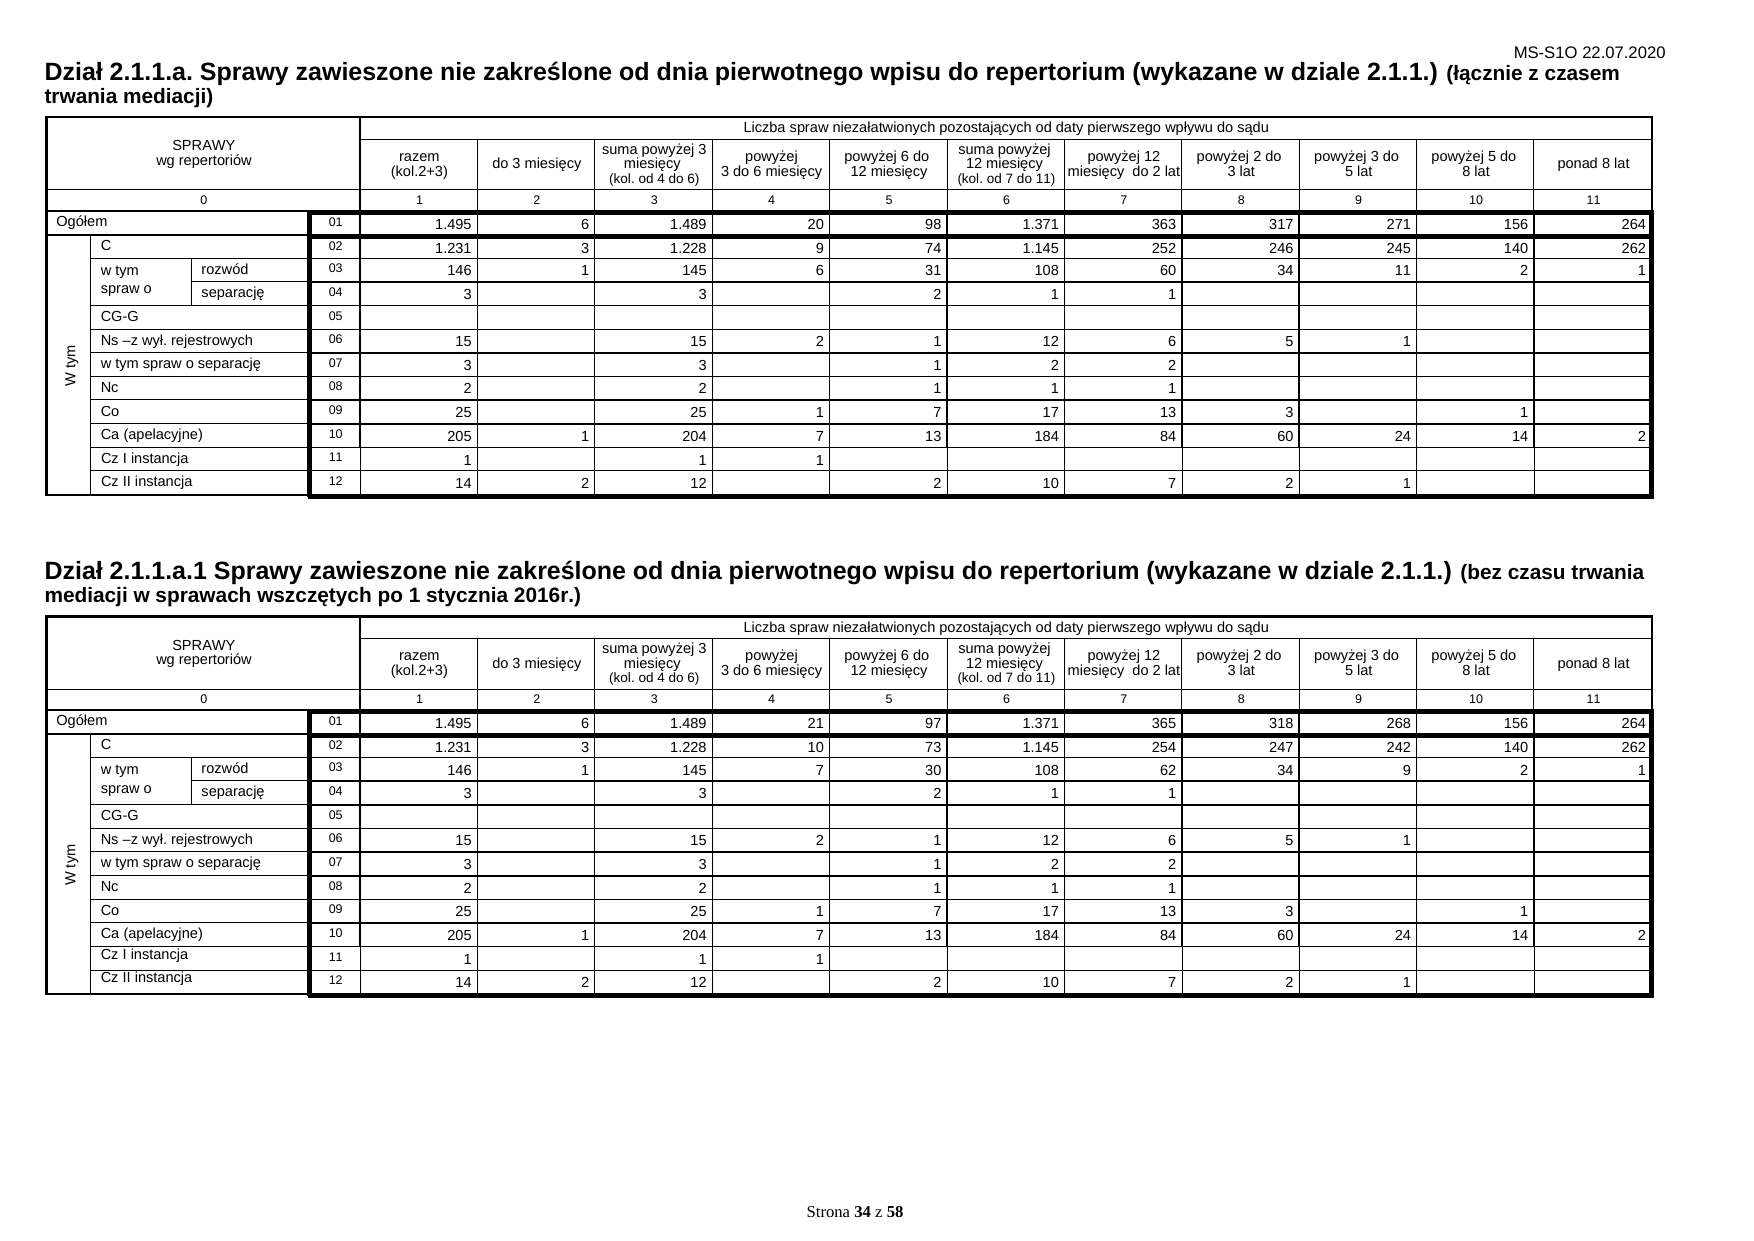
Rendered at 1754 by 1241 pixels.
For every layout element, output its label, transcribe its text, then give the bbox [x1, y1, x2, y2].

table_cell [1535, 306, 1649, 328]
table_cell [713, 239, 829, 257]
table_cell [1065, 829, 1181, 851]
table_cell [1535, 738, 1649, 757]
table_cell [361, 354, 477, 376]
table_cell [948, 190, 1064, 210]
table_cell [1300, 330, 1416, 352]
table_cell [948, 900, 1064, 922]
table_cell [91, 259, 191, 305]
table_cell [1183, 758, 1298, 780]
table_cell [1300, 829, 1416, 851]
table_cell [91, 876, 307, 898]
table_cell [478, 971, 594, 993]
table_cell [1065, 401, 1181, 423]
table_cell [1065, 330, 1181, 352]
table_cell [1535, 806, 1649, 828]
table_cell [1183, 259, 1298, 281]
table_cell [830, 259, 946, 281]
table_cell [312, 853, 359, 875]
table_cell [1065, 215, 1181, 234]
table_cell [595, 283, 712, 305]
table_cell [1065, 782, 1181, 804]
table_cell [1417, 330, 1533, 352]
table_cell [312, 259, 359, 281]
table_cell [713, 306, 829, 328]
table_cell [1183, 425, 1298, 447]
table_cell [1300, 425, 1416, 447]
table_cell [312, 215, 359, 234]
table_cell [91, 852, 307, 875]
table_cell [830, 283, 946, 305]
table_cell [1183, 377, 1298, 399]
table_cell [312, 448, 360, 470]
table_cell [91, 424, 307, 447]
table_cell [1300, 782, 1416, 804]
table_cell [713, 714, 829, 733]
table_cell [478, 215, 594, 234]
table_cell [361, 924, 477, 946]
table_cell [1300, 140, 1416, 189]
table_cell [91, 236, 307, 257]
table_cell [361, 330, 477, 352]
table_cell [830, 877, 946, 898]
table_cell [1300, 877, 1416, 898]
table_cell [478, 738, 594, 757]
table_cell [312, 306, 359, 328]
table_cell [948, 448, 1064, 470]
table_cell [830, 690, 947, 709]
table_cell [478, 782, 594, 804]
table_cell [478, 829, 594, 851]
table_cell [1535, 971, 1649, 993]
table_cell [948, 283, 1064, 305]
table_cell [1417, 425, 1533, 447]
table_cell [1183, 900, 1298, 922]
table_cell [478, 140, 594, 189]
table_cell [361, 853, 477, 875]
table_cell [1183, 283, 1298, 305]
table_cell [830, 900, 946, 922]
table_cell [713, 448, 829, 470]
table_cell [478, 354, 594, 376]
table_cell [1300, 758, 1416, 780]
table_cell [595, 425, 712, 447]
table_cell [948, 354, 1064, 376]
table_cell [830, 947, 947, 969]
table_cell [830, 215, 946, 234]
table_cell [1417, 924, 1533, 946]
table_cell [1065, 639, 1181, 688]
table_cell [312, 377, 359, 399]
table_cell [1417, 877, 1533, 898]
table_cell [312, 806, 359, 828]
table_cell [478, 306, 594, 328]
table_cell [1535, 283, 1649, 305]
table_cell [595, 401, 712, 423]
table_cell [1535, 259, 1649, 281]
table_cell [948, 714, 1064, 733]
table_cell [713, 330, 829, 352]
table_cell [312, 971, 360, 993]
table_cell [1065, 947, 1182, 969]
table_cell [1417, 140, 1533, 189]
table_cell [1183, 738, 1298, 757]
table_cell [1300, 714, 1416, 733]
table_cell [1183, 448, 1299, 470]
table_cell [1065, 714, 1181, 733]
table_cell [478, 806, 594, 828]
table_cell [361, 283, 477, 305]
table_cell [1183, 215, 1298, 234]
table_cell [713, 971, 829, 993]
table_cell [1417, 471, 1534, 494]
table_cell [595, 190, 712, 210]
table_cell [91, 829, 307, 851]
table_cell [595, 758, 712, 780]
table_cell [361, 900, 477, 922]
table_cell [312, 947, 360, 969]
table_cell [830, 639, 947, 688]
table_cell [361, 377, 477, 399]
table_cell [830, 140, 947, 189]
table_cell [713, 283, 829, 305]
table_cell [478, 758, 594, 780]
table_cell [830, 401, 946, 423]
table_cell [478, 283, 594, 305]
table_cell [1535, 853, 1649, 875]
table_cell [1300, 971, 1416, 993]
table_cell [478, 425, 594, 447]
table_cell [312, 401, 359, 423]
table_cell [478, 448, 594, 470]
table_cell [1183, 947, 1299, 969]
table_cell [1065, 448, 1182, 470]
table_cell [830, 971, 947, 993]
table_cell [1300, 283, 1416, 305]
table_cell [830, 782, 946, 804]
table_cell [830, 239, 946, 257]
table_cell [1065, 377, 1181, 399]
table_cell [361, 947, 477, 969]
text Dział 2.1.1.a. Sprawy zawieszone nie zakreślone od dnia pierwotnego wpisu do repertorium (wykazane w dziale 2.1.1.) (łącznie z czasem trwania mediacji) [44, 62, 1665, 108]
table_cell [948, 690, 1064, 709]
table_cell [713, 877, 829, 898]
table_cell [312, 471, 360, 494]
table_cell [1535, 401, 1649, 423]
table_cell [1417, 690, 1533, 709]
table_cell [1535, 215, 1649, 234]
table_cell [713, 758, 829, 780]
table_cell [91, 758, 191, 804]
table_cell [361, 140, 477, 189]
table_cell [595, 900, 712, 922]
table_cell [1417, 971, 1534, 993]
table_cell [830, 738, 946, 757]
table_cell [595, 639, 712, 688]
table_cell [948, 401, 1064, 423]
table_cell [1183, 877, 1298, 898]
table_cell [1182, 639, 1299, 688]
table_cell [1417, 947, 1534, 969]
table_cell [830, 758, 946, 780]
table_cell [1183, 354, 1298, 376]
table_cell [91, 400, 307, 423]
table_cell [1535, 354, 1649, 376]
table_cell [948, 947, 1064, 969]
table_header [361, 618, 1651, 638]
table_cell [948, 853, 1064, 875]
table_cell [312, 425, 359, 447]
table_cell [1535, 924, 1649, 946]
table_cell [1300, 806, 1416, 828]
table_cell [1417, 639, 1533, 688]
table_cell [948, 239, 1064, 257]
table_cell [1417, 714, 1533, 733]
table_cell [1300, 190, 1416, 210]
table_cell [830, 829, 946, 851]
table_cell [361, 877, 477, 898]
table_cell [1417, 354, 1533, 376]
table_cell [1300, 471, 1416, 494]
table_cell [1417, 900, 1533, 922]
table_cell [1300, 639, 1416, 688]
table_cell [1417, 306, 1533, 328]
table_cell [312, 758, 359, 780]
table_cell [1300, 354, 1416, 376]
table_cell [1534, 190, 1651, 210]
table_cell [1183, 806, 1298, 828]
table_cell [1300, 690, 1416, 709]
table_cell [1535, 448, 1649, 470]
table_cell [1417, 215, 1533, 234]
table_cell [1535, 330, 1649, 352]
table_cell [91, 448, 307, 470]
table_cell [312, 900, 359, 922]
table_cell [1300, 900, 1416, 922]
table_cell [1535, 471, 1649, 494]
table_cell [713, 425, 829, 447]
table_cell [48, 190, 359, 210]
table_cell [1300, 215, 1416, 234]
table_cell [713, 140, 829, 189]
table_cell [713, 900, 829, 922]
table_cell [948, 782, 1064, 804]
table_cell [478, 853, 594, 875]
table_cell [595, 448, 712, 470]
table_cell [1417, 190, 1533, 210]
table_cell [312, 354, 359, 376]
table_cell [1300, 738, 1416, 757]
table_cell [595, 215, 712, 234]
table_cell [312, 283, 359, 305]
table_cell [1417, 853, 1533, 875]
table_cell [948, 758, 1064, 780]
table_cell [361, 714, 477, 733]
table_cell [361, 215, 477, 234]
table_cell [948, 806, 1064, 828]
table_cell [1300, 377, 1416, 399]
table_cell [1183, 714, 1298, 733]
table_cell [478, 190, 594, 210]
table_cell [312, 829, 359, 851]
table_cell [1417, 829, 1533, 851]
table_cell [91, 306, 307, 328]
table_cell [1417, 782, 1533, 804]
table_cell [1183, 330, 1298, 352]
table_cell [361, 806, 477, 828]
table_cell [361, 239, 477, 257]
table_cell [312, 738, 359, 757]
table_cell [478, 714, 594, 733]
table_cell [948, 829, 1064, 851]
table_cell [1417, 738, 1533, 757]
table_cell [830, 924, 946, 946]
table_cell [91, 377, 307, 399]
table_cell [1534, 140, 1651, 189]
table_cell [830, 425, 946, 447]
text Dział 2.1.1.a.1 Sprawy zawieszone nie zakreślone od dnia pierwotnego wpisu do repertorium (wykazane w dziale 2.1.1.) (bez czasu trwania mediacji w sprawach wszczętych po 1 stycznia 2016r.) [44, 561, 1665, 607]
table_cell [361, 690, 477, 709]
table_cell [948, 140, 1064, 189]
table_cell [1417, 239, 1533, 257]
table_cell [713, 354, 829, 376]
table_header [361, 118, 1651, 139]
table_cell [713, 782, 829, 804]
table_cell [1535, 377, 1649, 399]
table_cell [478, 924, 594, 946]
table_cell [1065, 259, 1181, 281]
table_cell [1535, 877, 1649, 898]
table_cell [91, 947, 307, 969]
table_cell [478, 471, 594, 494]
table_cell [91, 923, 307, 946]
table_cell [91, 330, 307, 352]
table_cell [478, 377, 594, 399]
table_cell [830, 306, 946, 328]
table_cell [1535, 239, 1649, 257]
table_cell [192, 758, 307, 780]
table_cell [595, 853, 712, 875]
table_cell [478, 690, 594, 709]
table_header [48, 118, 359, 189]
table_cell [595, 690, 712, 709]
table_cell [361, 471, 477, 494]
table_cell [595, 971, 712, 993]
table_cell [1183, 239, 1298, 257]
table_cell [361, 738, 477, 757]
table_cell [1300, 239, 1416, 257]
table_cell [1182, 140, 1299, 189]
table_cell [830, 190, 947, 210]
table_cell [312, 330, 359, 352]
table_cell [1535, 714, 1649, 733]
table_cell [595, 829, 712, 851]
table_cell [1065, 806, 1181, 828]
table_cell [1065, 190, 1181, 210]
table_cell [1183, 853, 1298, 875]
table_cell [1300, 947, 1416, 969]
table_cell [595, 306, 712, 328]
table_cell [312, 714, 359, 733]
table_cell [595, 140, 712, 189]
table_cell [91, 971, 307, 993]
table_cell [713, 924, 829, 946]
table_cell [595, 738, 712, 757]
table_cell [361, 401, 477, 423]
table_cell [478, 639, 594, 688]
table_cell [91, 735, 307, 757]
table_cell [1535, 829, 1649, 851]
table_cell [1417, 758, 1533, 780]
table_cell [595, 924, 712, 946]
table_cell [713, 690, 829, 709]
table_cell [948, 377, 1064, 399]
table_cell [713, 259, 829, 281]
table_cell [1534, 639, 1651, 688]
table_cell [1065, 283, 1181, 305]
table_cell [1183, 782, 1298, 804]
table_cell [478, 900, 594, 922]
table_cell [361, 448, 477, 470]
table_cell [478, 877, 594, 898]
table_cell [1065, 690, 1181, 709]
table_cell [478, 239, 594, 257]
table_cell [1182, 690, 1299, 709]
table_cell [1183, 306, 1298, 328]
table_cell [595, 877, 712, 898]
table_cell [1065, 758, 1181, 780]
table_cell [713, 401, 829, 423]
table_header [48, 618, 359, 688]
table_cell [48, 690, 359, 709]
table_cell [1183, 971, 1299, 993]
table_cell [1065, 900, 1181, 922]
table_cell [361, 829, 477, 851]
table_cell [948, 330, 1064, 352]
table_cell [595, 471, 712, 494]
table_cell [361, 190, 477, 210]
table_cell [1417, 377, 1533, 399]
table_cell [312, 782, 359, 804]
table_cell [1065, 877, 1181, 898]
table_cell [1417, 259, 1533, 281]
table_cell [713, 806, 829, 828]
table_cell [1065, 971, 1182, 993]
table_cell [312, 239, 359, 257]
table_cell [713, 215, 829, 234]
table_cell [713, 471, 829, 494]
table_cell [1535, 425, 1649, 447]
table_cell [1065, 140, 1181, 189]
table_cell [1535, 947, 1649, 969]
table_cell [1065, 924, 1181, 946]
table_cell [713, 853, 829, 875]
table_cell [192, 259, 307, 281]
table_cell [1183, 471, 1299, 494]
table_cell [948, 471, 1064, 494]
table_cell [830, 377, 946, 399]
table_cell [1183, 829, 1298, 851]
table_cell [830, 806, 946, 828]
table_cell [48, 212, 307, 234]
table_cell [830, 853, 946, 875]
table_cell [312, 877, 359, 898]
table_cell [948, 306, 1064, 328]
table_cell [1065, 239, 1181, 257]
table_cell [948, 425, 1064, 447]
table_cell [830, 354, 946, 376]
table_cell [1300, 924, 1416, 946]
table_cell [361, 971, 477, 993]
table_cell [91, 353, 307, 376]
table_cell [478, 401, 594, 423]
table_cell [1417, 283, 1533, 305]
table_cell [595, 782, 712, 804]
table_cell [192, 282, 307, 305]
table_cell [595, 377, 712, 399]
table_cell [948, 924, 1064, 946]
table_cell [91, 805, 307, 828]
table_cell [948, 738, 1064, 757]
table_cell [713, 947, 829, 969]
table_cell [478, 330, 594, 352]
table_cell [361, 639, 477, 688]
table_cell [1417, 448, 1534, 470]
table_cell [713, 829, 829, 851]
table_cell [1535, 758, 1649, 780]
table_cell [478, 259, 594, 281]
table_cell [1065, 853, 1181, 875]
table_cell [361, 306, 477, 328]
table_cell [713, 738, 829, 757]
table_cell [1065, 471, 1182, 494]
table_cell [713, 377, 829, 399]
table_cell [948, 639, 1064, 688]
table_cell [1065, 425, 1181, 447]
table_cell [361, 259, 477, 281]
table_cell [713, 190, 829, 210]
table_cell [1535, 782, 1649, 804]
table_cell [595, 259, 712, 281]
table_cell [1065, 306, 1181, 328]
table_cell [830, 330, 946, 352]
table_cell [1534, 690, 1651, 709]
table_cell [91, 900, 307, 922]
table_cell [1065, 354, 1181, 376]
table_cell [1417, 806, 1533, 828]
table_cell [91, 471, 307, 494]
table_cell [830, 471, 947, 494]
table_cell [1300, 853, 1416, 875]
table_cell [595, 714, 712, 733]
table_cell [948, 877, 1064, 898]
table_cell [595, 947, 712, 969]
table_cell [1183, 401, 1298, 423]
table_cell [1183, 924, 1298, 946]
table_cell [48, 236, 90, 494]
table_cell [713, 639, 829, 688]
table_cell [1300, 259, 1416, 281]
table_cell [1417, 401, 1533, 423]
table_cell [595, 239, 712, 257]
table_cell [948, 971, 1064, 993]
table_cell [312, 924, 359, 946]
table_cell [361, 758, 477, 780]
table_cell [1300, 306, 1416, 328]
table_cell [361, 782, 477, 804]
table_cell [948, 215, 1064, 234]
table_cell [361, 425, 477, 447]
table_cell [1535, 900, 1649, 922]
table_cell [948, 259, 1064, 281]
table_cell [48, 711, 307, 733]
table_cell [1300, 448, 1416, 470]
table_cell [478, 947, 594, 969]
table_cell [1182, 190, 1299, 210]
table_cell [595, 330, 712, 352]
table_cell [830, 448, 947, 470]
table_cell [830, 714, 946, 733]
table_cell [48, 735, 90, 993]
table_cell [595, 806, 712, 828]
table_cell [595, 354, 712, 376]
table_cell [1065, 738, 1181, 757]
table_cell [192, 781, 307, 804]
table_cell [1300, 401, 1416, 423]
